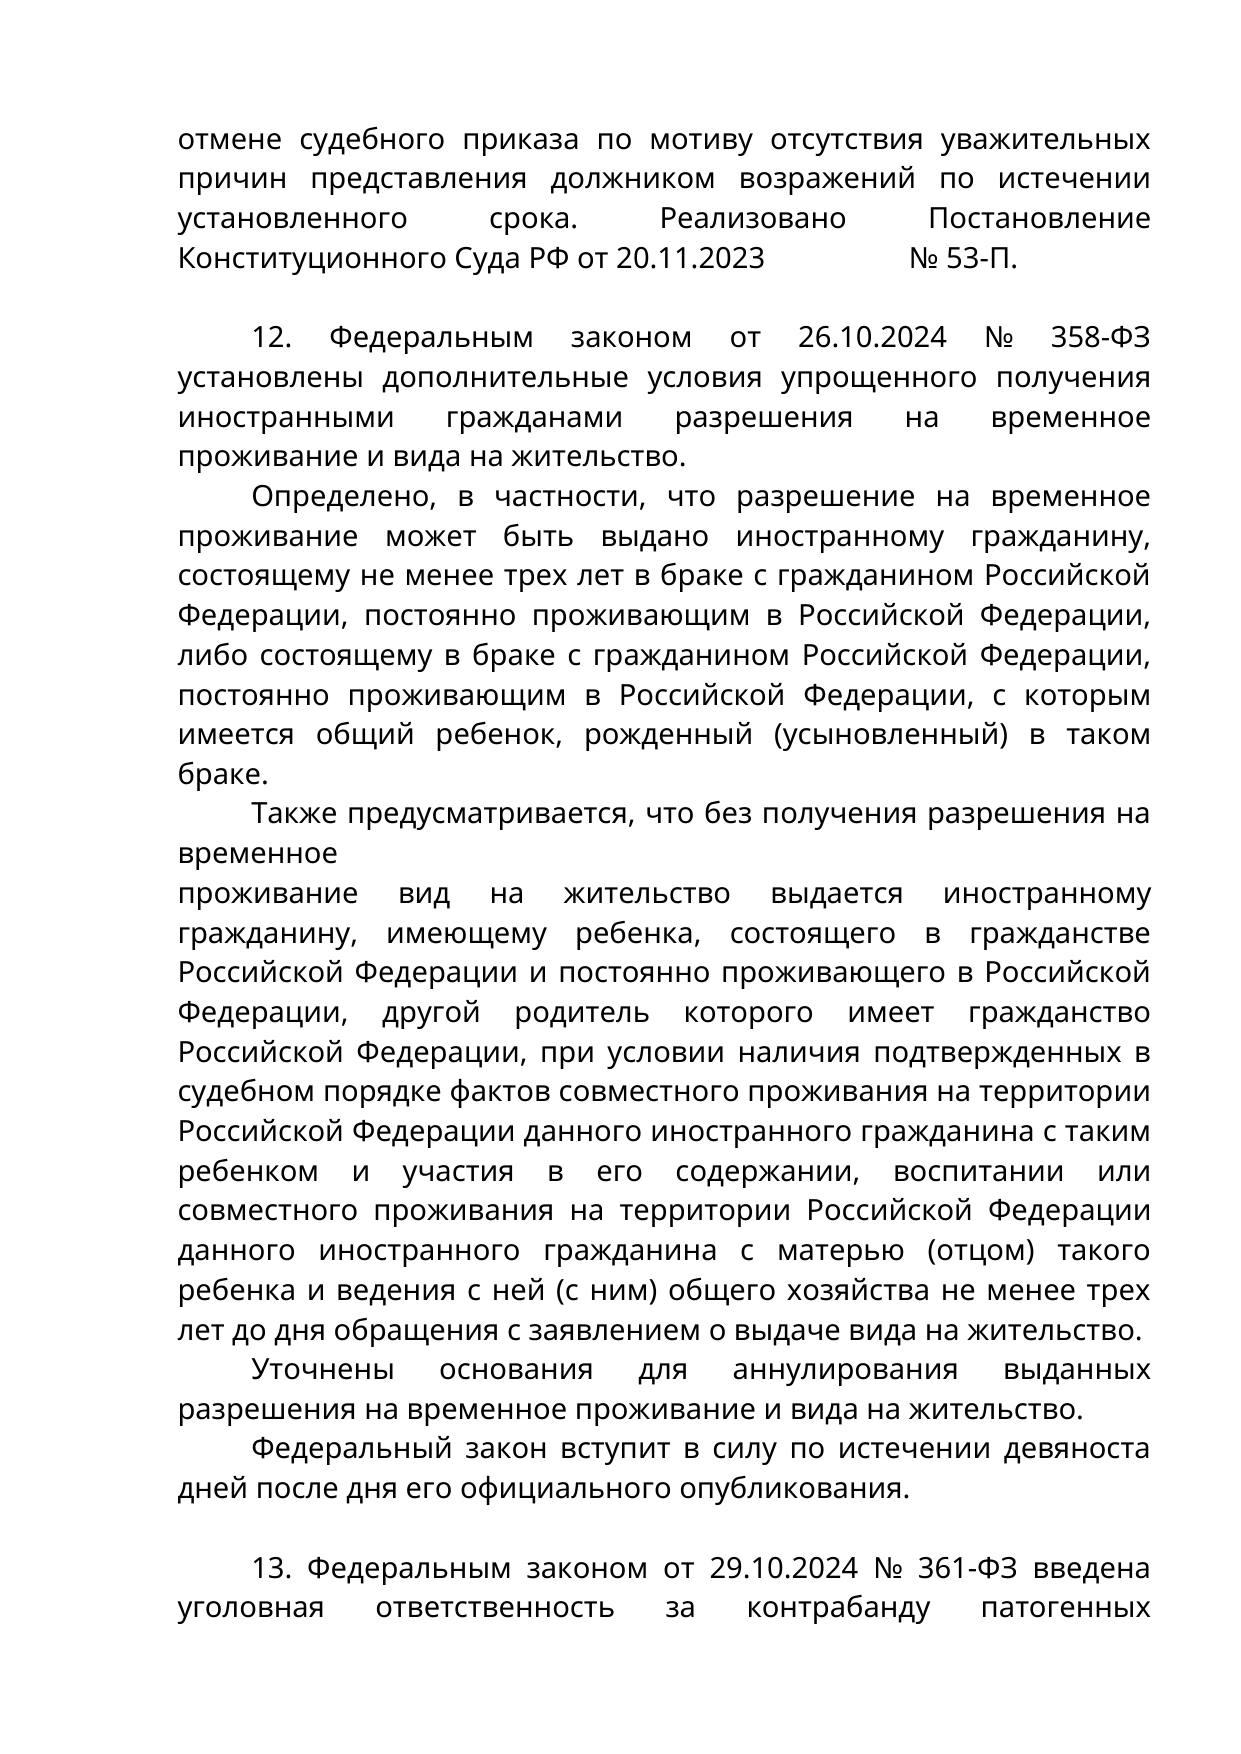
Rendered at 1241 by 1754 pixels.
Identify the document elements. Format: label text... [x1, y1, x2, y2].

text проживание вид на жительство выдается иностранному гражданину, имеющему ребенка, состоящего в гражданстве Российской Федерации и постоянно проживающего в Российской Федерации, другой родитель которого имеет гражданство Российской Федерации, при условии наличия подтвержденных в судебном порядке фактов совместного проживания на территории Российской Федерации данного иностранного гражданина с таким ребенком и участия в его содержании, воспитании или совместного проживания на территории Российской Федерации данного иностранного гражданина с матерью (отцом) такого ребенка и ведения с ней (с ним) общего хозяйства не менее трех лет до дня обращения с заявлением о выдаче вида на жительство. [177, 872, 1152, 1348]
text Также предусматривается, что без получения разрешения на временное [177, 793, 1152, 872]
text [177, 1547, 1152, 1626]
text 12. Федеральным законом от 26.10.2024 № 358-ФЗ установлены дополнительные условия упрощенного получения иностранными гражданами разрешения на временное проживание и вида на жительство. [177, 317, 1152, 475]
text Определено, в частности, что разрешение на временное проживание может быть выдано иностранному гражданину, состоящему не менее трех лет в браке с гражданином Российской Федерации, постоянно проживающим в Российской Федерации, либо состоящему в браке с гражданином Российской Федерации, постоянно проживающим в Российской Федерации, с которым имеется общий ребенок, рожденный (усыновленный) в таком браке. [177, 475, 1152, 793]
text Федеральный закон вступит в силу по истечении девяноста дней после дня его официального опубликования. [177, 1428, 1152, 1507]
text Уточнены основания для аннулирования выданных разрешения на временное проживание и вида на жительство. [177, 1348, 1152, 1428]
text отмене судебного приказа по мотиву отсутствия уважительных причин представления должником возражений по истечении установленного срока. Реализовано Постановление Конституционного Суда РФ от 20.11.2023 № 53-П. [177, 118, 1152, 277]
